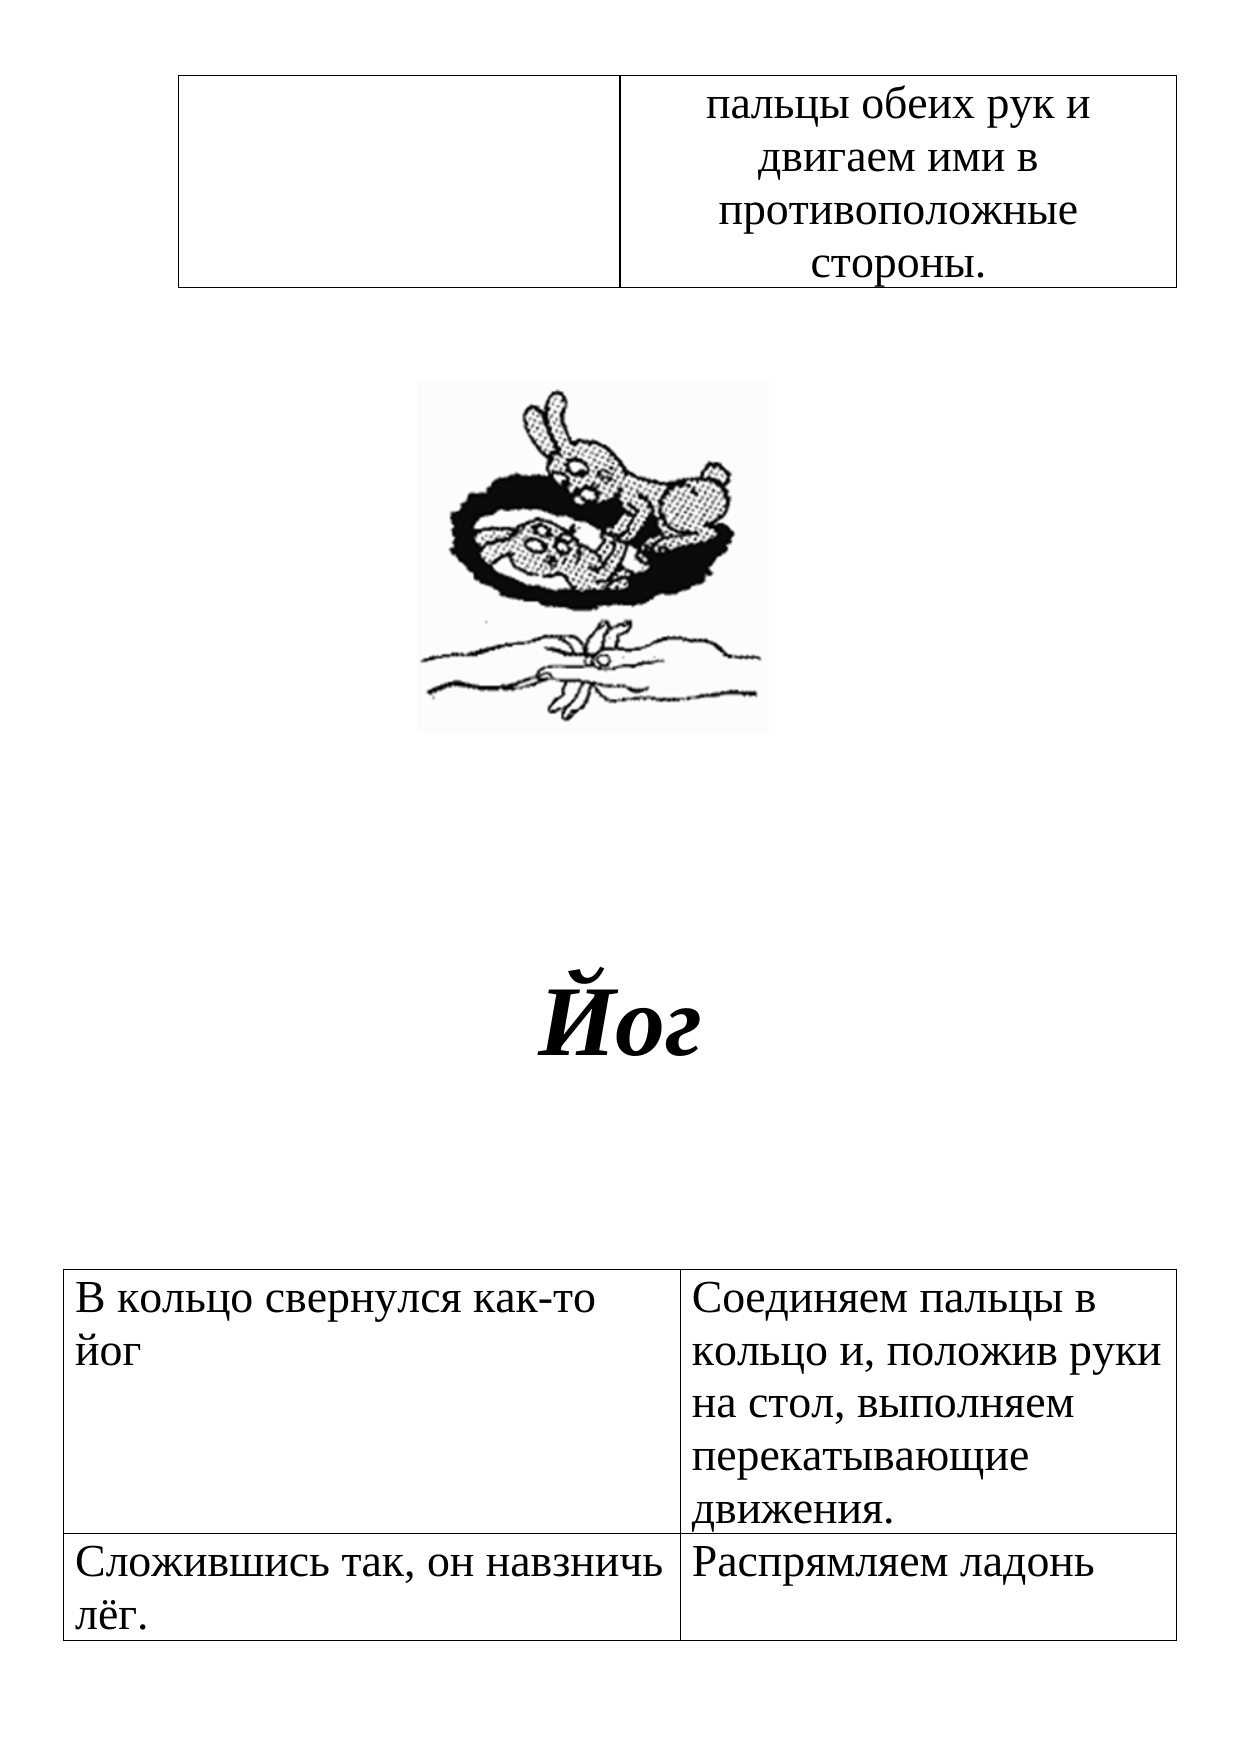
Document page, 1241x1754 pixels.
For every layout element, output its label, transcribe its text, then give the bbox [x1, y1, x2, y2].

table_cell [64, 1534, 680, 1639]
picture [417, 381, 769, 733]
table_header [621, 76, 1176, 287]
text Йог [75, 962, 1165, 1077]
table_header В кольцо свернулся как-то йог [64, 1270, 680, 1533]
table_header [179, 76, 619, 287]
table_cell Распрямляем ладонь [681, 1534, 1176, 1639]
table_header Соединяем пальцы в кольцо и, положив руки на стол, выполняем перекатывающие движения. [681, 1270, 1176, 1533]
